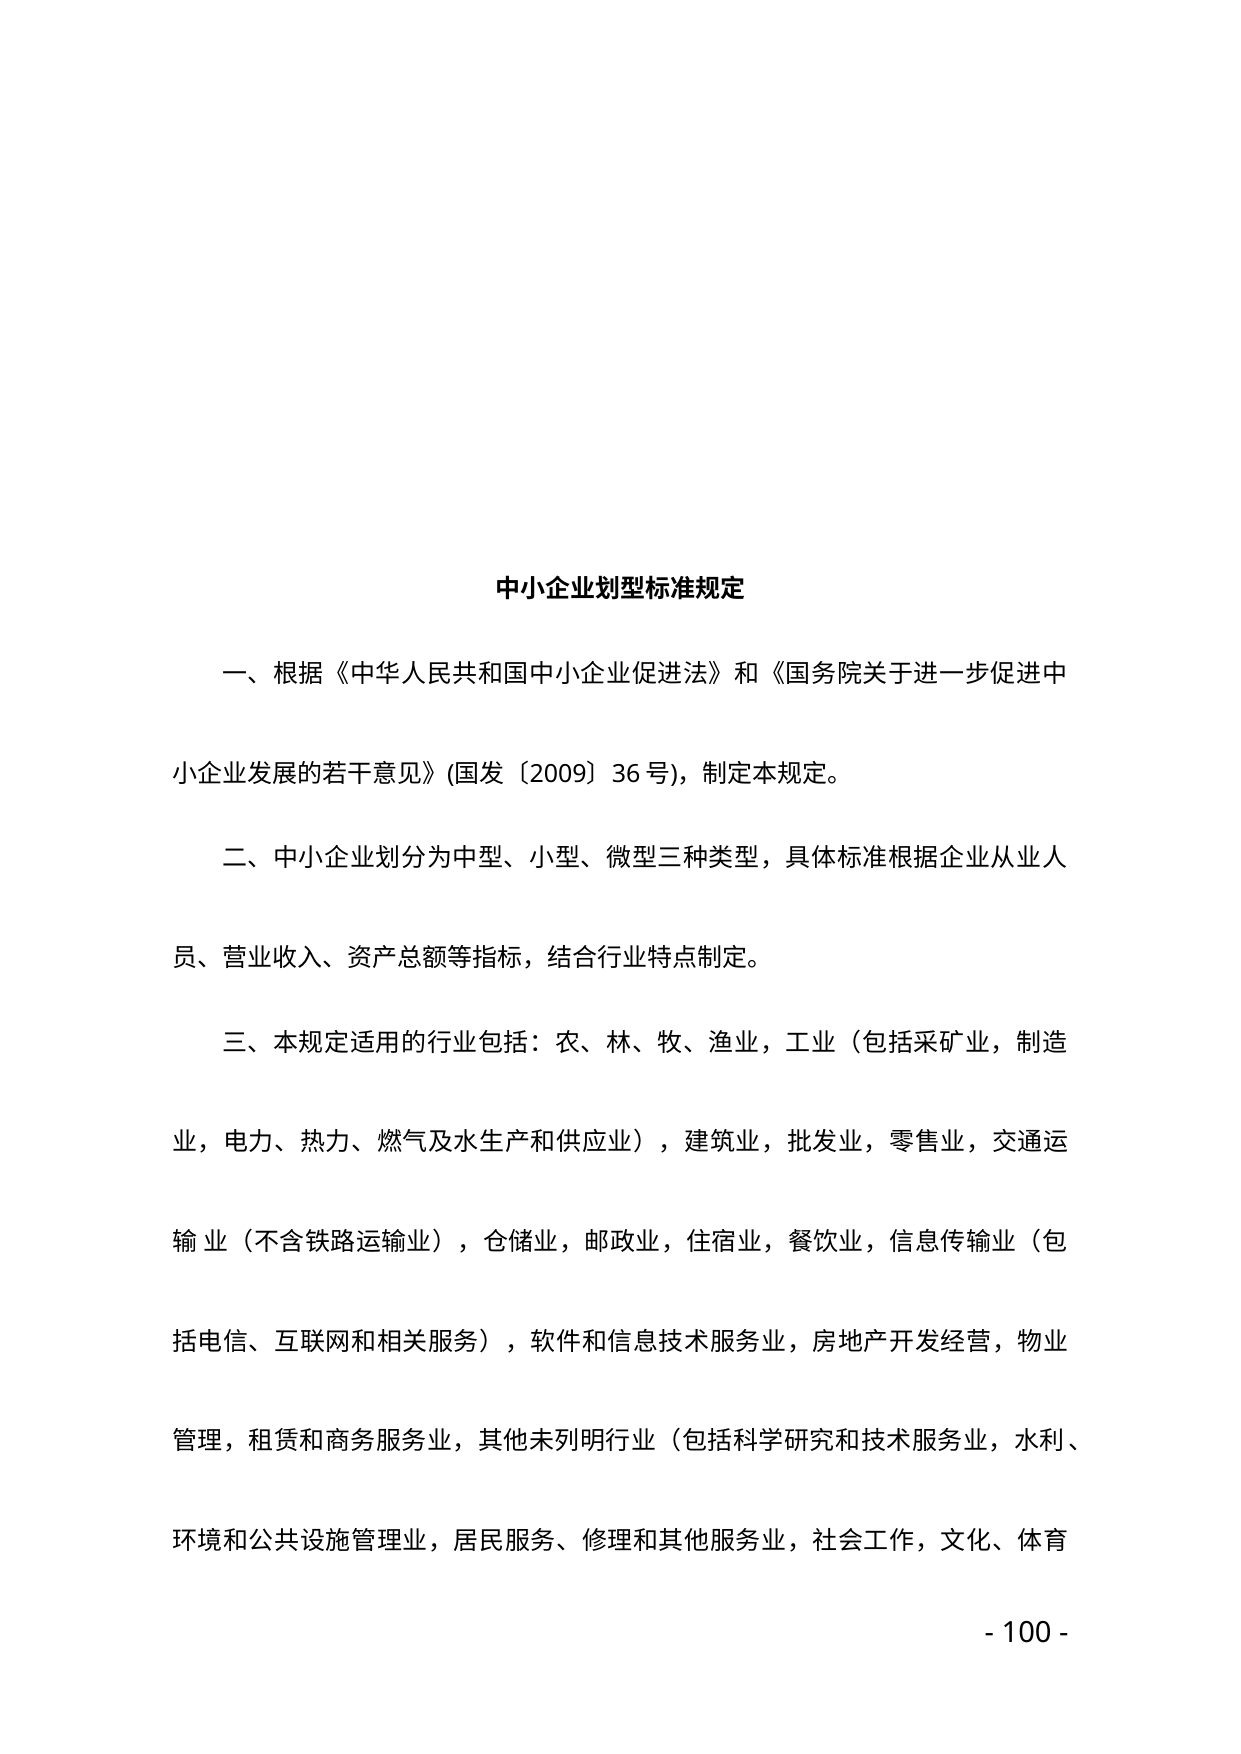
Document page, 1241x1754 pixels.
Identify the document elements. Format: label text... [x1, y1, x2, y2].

text 中小企业划型标准规定 [172, 554, 1068, 620]
text 二、中小企业划分为中型、小型、微型三种类型，具体标准根据企业从业人员、营业收入、资产总额等指标，结合行业特点制定。 [172, 823, 1068, 989]
text 一、根据《中华人民共和国中小企业促进法》和《国务院关于进一步促进中小企业发展的若干意见》(国发〔2009〕36号)，制定本规定。 [172, 638, 1068, 804]
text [172, 1007, 1068, 1572]
